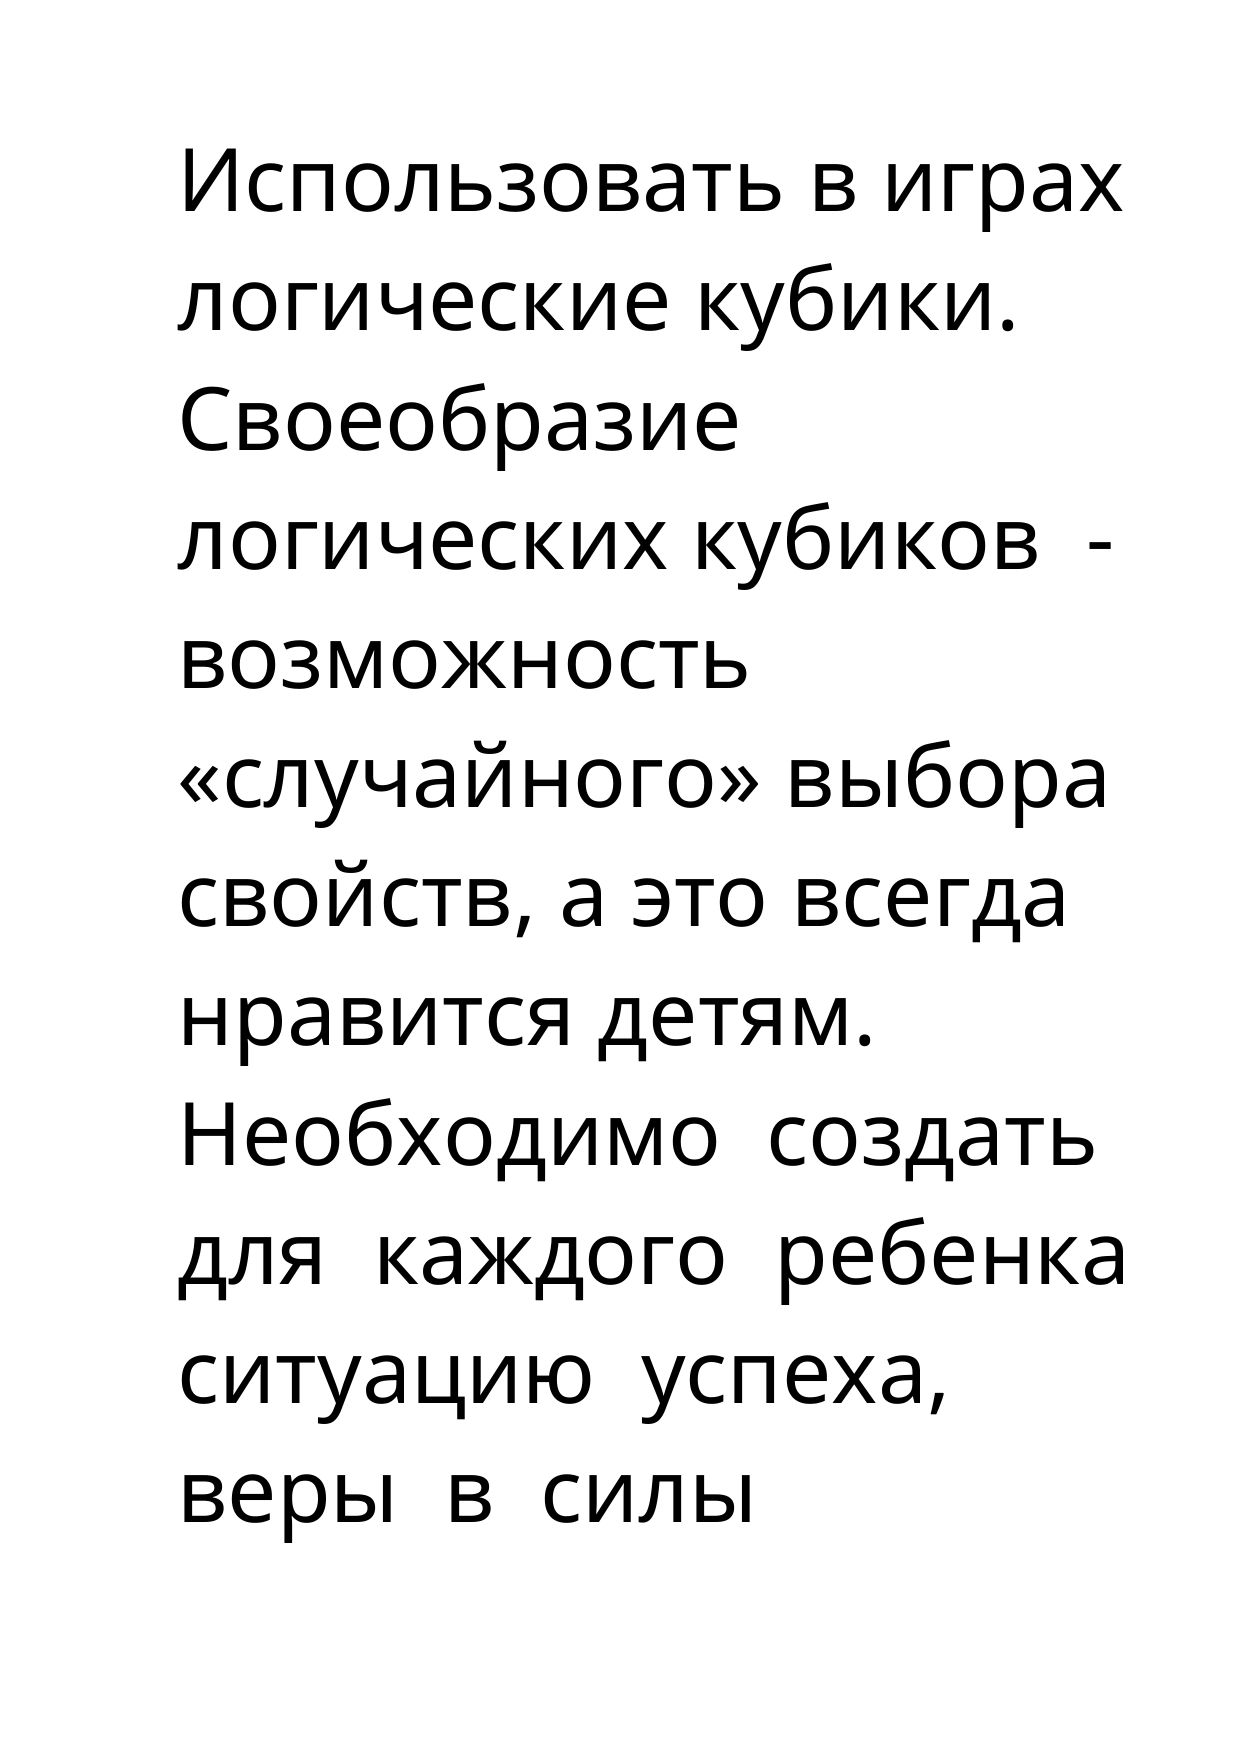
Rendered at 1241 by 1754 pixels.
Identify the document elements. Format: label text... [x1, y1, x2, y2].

text Необходимо создать для каждого ребенка ситуацию успеха, веры в силы [177, 1071, 1152, 1548]
text возможность «случайного» выбора свойств, а это всегда нравится детям. [177, 595, 1152, 1071]
text Использовать в играх логические кубики. Своеобразие логических кубиков - [177, 118, 1152, 595]
